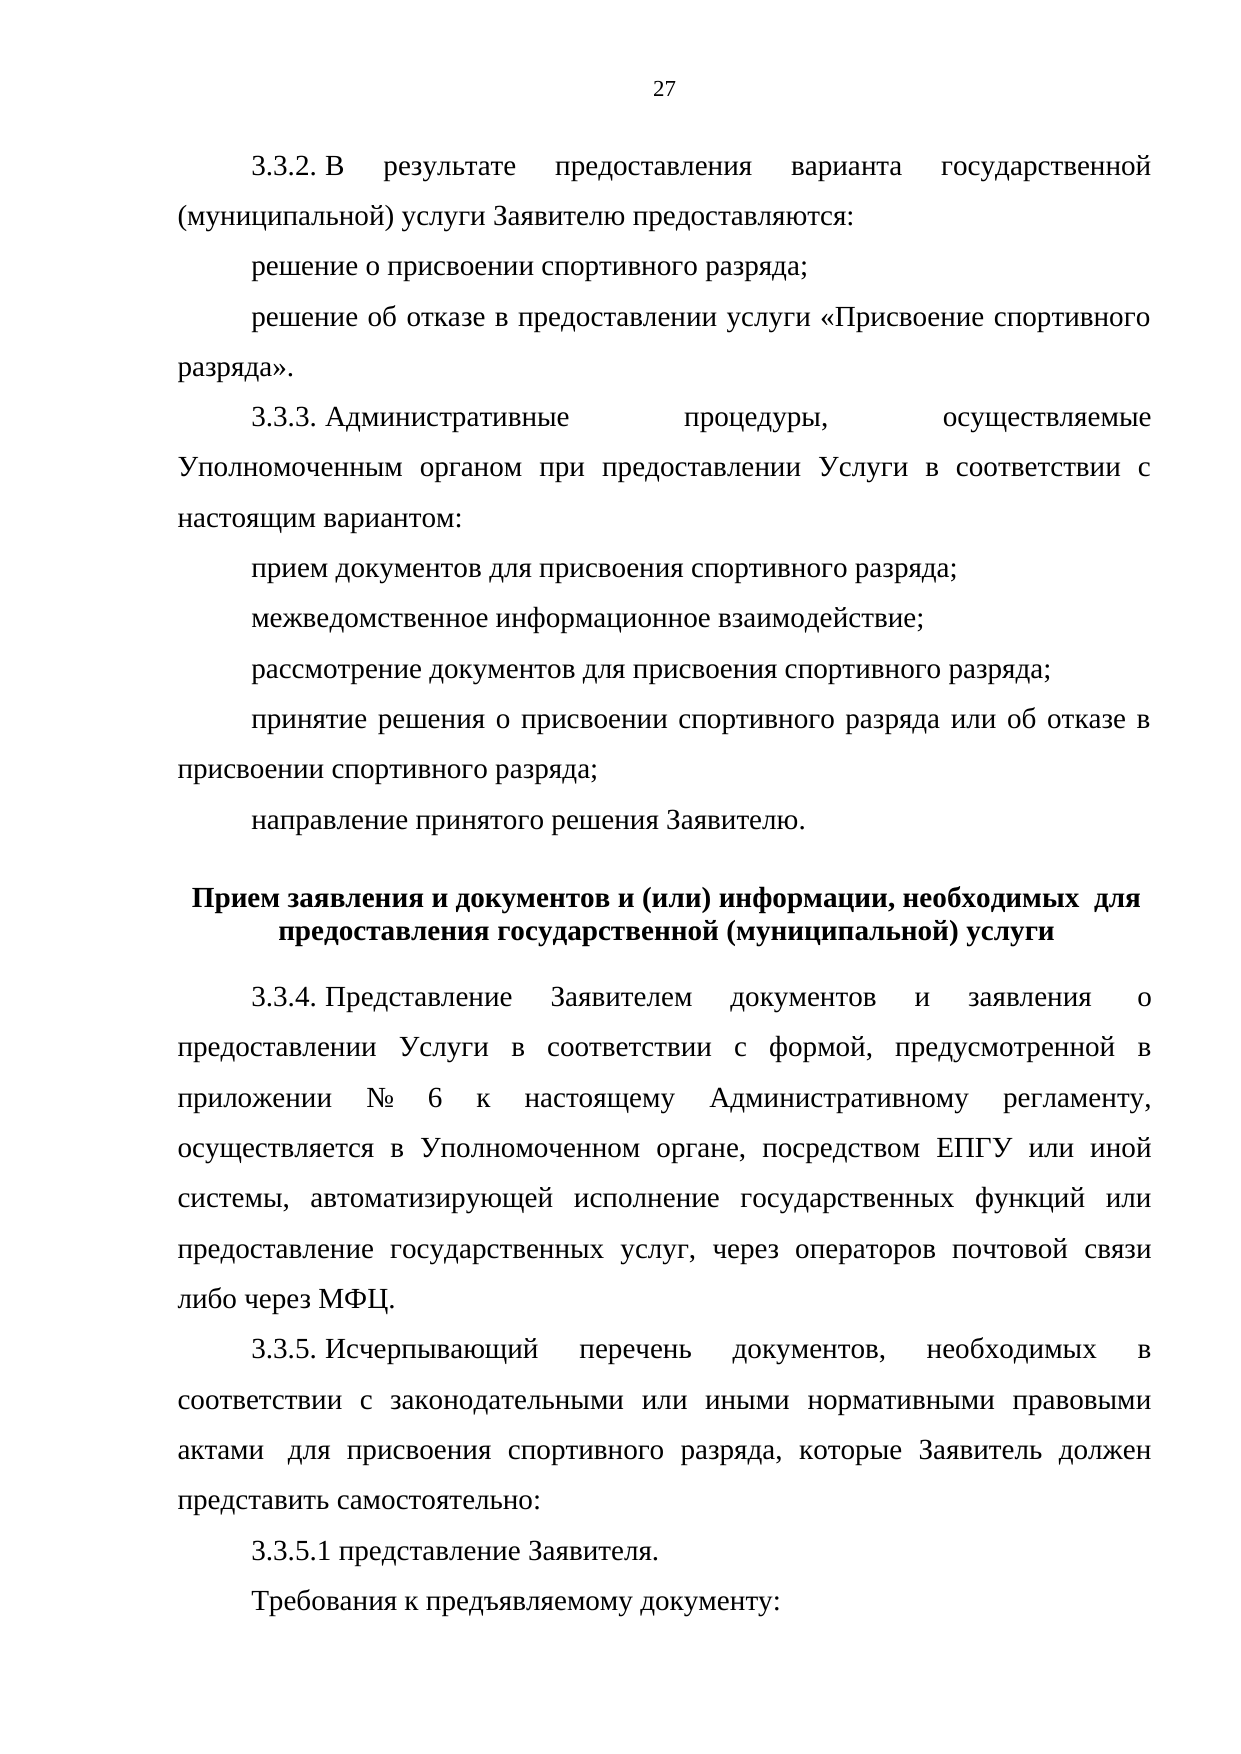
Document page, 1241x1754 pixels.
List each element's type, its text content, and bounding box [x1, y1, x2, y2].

subtitle Прием заявления и документов и (или) информации, необходимых для предоставления государственной (муниципальной) услуги [177, 880, 1155, 947]
list рассмотрение документов для присвоения спортивного разряда; [177, 651, 1152, 684]
list принятие решения о присвоении спортивного разряда или об отказе в присвоении спортивного разряда; [177, 701, 1152, 785]
list Представление Заявителем документов и заявления о предоставлении Услуги в соответствии с формой, предусмотренной в приложении № 6 к настоящему Административному регламенту, осуществляется в Уполномоченном органе, посредством ЕПГУ или иной системы, автоматизирующей исполнение государственных функций или предоставление государственных услуг, через операторов почтовой связи либо через МФЦ. [177, 979, 1152, 1315]
list решение об отказе в предоставлении услуги «Присвоение спортивного разряда». [177, 299, 1152, 382]
list 3.3.5.1 представление Заявителя. [177, 1533, 1152, 1566]
list В результате предоставления варианта государственной (муниципальной) услуги Заявителю предоставляются: [177, 148, 1152, 232]
list Административные процедуры, осуществляемые Уполномоченным органом при предоставлении Услуги в соответствии с настоящим вариантом: [177, 399, 1152, 533]
list направление принятого решения Заявителю. [177, 802, 1152, 835]
list Исчерпывающий перечень документов, необходимых в соответствии с законодательными или иными нормативными правовыми актами для присвоения спортивного разряда, которые Заявитель должен представить самостоятельно: [177, 1331, 1152, 1516]
list решение о присвоении спортивного разряда; [177, 248, 1152, 282]
list прием документов для присвоения спортивного разряда; [177, 550, 1152, 584]
list Требования к предъявляемому документу: [177, 1583, 1152, 1617]
list межведомственное информационное взаимодействие; [177, 601, 1152, 634]
